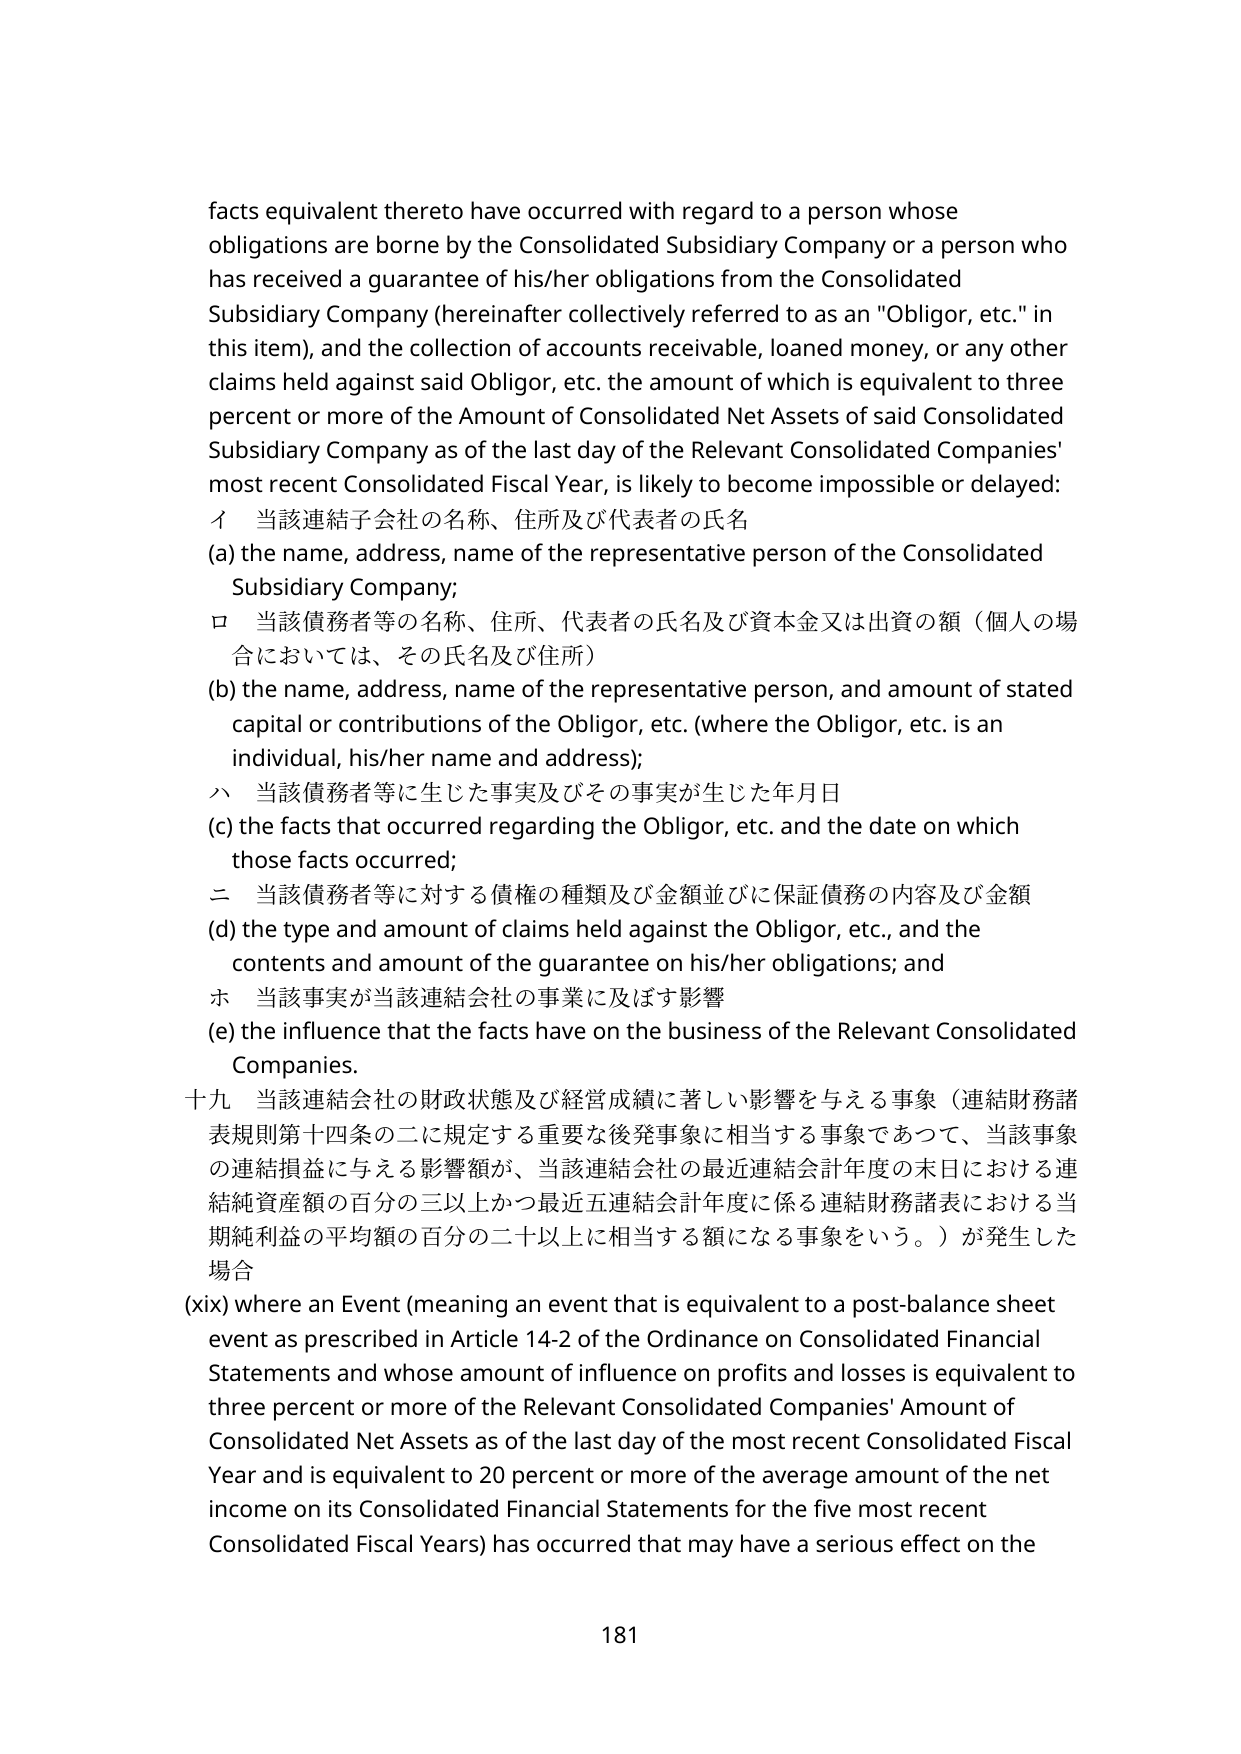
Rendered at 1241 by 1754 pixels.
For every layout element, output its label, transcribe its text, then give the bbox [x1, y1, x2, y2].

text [184, 194, 1079, 501]
text (e) the influence that the facts have on the business of the Relevant Consolidated Companies. [207, 1014, 1079, 1082]
text ロ 当該債務者等の名称、住所、代表者の氏名及び資本金又は出資の額（個人の場合においては、その氏名及び住所） [207, 604, 1079, 672]
text 十九 当該連結会社の財政状態及び経営成績に著しい影響を与える事象（連結財務諸表規則第十四条の二に規定する重要な後発事象に相当する事象であつて、当該事象の連結損益に与える影響額が、当該連結会社の最近連結会計年度の末日における連結純資産額の百分の三以上かつ最近五連結会計年度に係る連結財務諸表における当期純利益の平均額の百分の二十以上に相当する額になる事象をいう。）が発生した場合 [184, 1082, 1079, 1287]
text (c) the facts that occurred regarding the Obligor, etc. and the date on which those facts occurred; [207, 809, 1079, 877]
text イ 当該連結子会社の名称、住所及び代表者の氏名 [207, 501, 1079, 535]
text (b) the name, address, name of the representative person, and amount of stated capital or contributions of the Obligor, etc. (where the Obligor, etc. is an individual, his/her name and address); [207, 672, 1079, 774]
text ホ 当該事実が当該連結会社の事業に及ぼす影響 [207, 979, 1079, 1014]
text (d) the type and amount of claims held against the Obligor, etc., and the contents and amount of the guarantee on his/her obligations; and [207, 911, 1079, 979]
text ハ 当該債務者等に生じた事実及びその事実が生じた年月日 [207, 774, 1079, 809]
text (a) the name, address, name of the representative person of the Consolidated Subsidiary Company; [207, 535, 1079, 604]
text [184, 1287, 1079, 1560]
text ニ 当該債務者等に対する債権の種類及び金額並びに保証債務の内容及び金額 [207, 877, 1079, 911]
